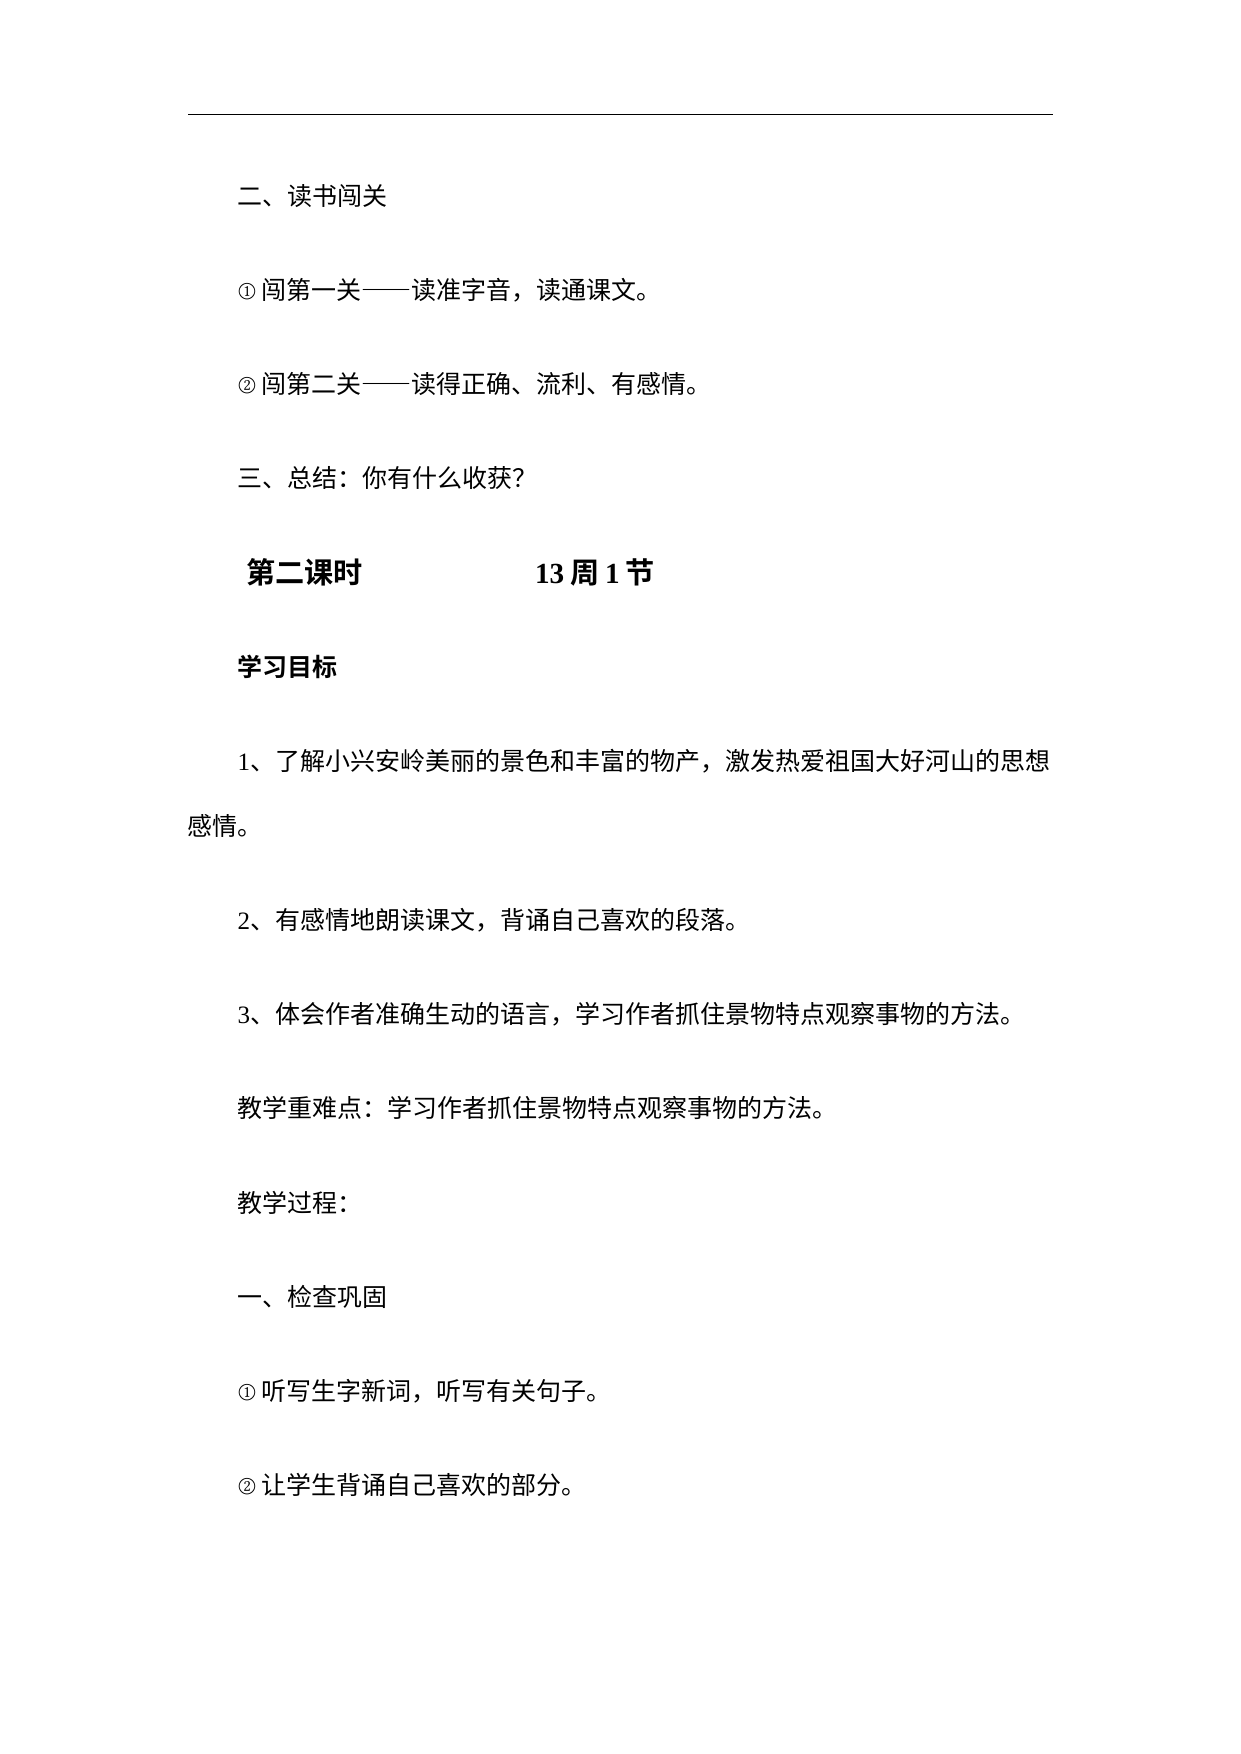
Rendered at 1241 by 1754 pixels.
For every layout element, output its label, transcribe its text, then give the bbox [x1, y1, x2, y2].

text 3、体会作者准确生动的语言，学习作者抓住景物特点观察事物的方法。 [187, 980, 1053, 1045]
text 第二课时 13周1节 [187, 539, 1053, 604]
text ②让学生背诵自己喜欢的部分。 [187, 1451, 1053, 1516]
text 学习目标 [187, 633, 1053, 698]
text ①闯第一关——读准字音，读通课文。 [187, 256, 1053, 321]
text 三、总结：你有什么收获？ [187, 444, 1053, 509]
text 1、了解小兴安岭美丽的景色和丰富的物产，激发热爱祖国大好河山的思想感情。 [187, 727, 1053, 857]
text ②闯第二关——读得正确、流利、有感情。 [187, 350, 1053, 415]
text 二、读书闯关 [187, 162, 1053, 227]
text 一、检查巩固 [187, 1263, 1053, 1328]
text ①听写生字新词，听写有关句子。 [187, 1357, 1053, 1422]
text 教学重难点：学习作者抓住景物特点观察事物的方法。 [187, 1074, 1053, 1139]
text 教学过程： [187, 1169, 1053, 1234]
text 2、有感情地朗读课文，背诵自己喜欢的段落。 [187, 886, 1053, 951]
